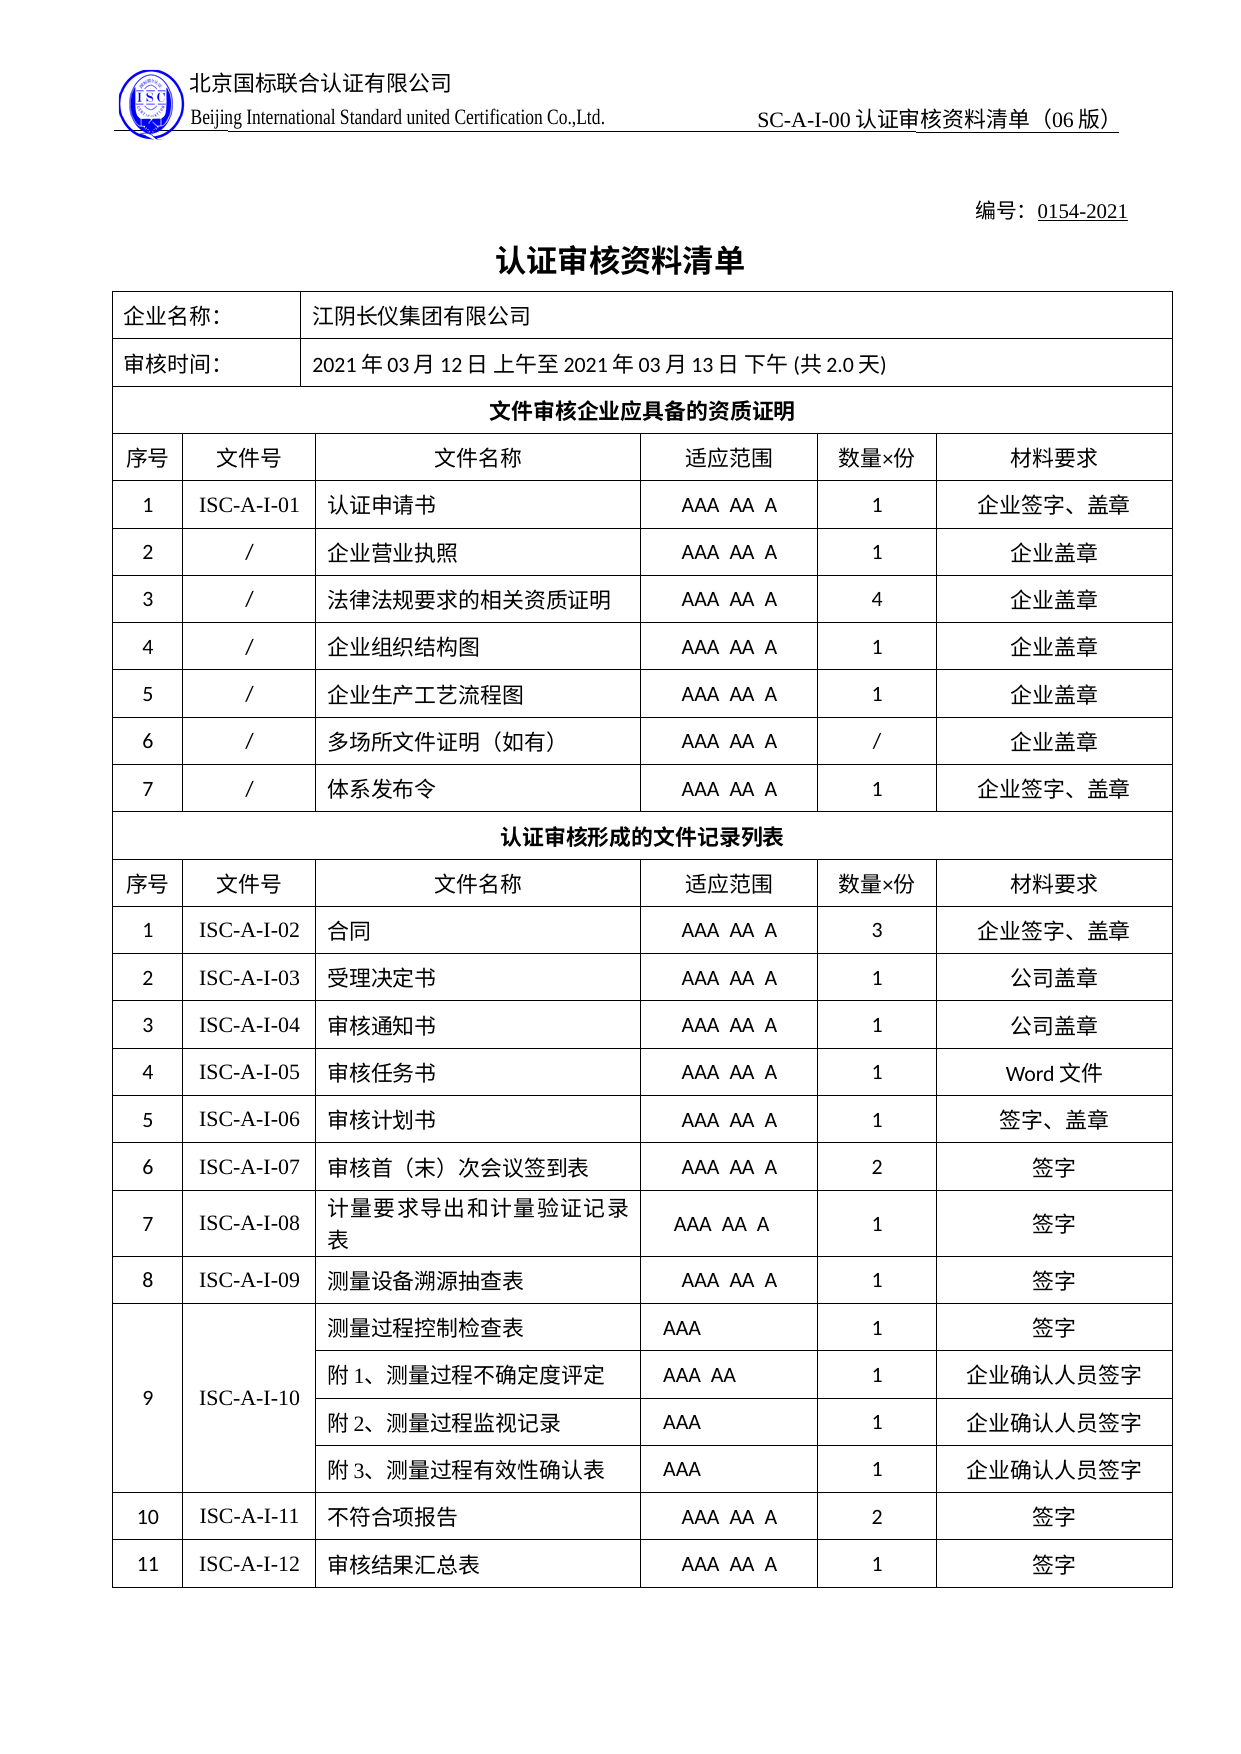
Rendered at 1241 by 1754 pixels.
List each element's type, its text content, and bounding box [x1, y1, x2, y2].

table_cell AAA AA A [641, 529, 817, 575]
table_cell / [183, 576, 315, 622]
text 编号：0154-2021 [112, 193, 1128, 226]
table_cell 材料要求 [937, 860, 1172, 906]
table_cell / [818, 718, 936, 764]
table_cell 2021年03月12日 上午至2021年03月13日 下午 (共2.0天) [301, 339, 1172, 386]
table_cell 企业生产工艺流程图 [316, 670, 640, 717]
table_cell 签字 [937, 1493, 1172, 1539]
table_cell 认证审核形成的文件记录列表 [113, 812, 1172, 858]
table_cell ISC-A-I-03 [183, 954, 315, 1000]
table_cell 签字 [937, 1304, 1172, 1350]
table_cell ISC-A-I-02 [183, 907, 315, 953]
table_cell AAA AA A [641, 670, 817, 717]
table_cell 签字 [937, 1540, 1172, 1587]
table_cell 企业盖章 [937, 718, 1172, 764]
table_cell AAA AA A [641, 1049, 817, 1095]
table_cell 1 [818, 1257, 936, 1303]
table_cell ISC-A-I-11 [183, 1493, 315, 1539]
table_cell 1 [818, 481, 936, 527]
table_cell AAA [641, 1304, 817, 1350]
table_cell 1 [818, 529, 936, 575]
table_cell 数量×份 [818, 860, 936, 906]
table_cell 适应范围 [641, 434, 817, 480]
table_cell 1 [113, 481, 182, 527]
table_cell ISC-A-I-05 [183, 1049, 315, 1095]
table_cell AAA AA A [641, 907, 817, 953]
table_cell 6 [113, 1143, 182, 1189]
table_cell AAA AA A [641, 1001, 817, 1048]
table_cell 审核时间： [113, 339, 300, 386]
table_cell 企业确认人员签字 [937, 1351, 1172, 1397]
table_cell 1 [818, 1049, 936, 1095]
table_cell / [183, 623, 315, 669]
picture [118, 69, 187, 138]
table_cell 企业确认人员签字 [937, 1399, 1172, 1445]
table_cell 3 [113, 576, 182, 622]
table_cell 1 [818, 765, 936, 811]
table_cell 企业盖章 [937, 529, 1172, 575]
table_cell AAA AA A [641, 1257, 817, 1303]
table_cell AAA AA A [641, 765, 817, 811]
table_cell 企业盖章 [937, 623, 1172, 669]
table_cell 9 [113, 1304, 182, 1492]
table_cell AAA AA A [641, 1143, 817, 1189]
table_cell 文件名称 [316, 434, 640, 480]
table_cell AAA AA A [641, 623, 817, 669]
table_cell 签字 [937, 1257, 1172, 1303]
table_cell ISC-A-I-01 [183, 481, 315, 527]
table_cell 多场所文件证明（如有） [316, 718, 640, 764]
table_cell 法律法规要求的相关资质证明 [316, 576, 640, 622]
table_cell 7 [113, 1191, 182, 1256]
table_cell AAA [641, 1399, 817, 1445]
table_cell 1 [818, 1399, 936, 1445]
table_cell 1 [818, 670, 936, 717]
table_cell 文件名称 [316, 860, 640, 906]
table_cell ISC-A-I-06 [183, 1096, 315, 1142]
table_cell 审核首（末）次会议签到表 [316, 1143, 640, 1189]
table_cell 认证申请书 [316, 481, 640, 527]
table_cell 合同 [316, 907, 640, 953]
table_cell 1 [818, 1191, 936, 1256]
table_cell 企业签字、盖章 [937, 907, 1172, 953]
table_cell 6 [113, 718, 182, 764]
table_cell 签字、盖章 [937, 1096, 1172, 1142]
table_cell Word文件 [937, 1049, 1172, 1095]
table_cell 企业营业执照 [316, 529, 640, 575]
table_cell 附3、测量过程有效性确认表 [316, 1446, 640, 1492]
table_cell ISC-A-I-09 [183, 1257, 315, 1303]
table_cell 1 [818, 1446, 936, 1492]
table_cell 附1、测量过程不确定度评定 [316, 1351, 640, 1397]
table_cell 文件号 [183, 434, 315, 480]
table_cell 审核结果汇总表 [316, 1540, 640, 1587]
table_cell 附2、测量过程监视记录 [316, 1399, 640, 1445]
table_cell 数量×份 [818, 434, 936, 480]
table_header 江阴长仪集团有限公司 [301, 292, 1172, 338]
table_cell / [183, 765, 315, 811]
table_cell 11 [113, 1540, 182, 1587]
table_cell 1 [818, 1001, 936, 1048]
table_cell 1 [818, 1351, 936, 1397]
table_cell 测量过程控制检查表 [316, 1304, 640, 1350]
table_cell AAA AA A [641, 481, 817, 527]
table_cell AAA AA A [641, 576, 817, 622]
table_cell 1 [818, 1540, 936, 1587]
table_cell 企业确认人员签字 [937, 1446, 1172, 1492]
table_cell AAA AA A [641, 1540, 817, 1587]
table_cell 企业签字、盖章 [937, 481, 1172, 527]
table_cell / [183, 529, 315, 575]
table_cell 公司盖章 [937, 954, 1172, 1000]
table_cell AAA AA A [641, 1191, 817, 1256]
table_cell AAA AA A [641, 954, 817, 1000]
table_cell 10 [113, 1493, 182, 1539]
table_cell 5 [113, 1096, 182, 1142]
table_cell / [183, 670, 315, 717]
table_cell 3 [818, 907, 936, 953]
table_cell 企业签字、盖章 [937, 765, 1172, 811]
table_cell 1 [818, 954, 936, 1000]
table_cell AAA AA A [641, 1493, 817, 1539]
table_cell 2 [818, 1143, 936, 1189]
table_cell 2 [113, 954, 182, 1000]
text 认证审核资料清单 [112, 226, 1128, 291]
table_cell ISC-A-I-10 [183, 1304, 315, 1492]
table_cell 3 [113, 1001, 182, 1048]
table_header 企业名称： [113, 292, 300, 338]
table_cell 1 [818, 1304, 936, 1350]
table_cell / [183, 718, 315, 764]
table_cell AAA AA A [641, 718, 817, 764]
table_cell ISC-A-I-07 [183, 1143, 315, 1189]
table_cell ISC-A-I-08 [183, 1191, 315, 1256]
table_cell 2 [818, 1493, 936, 1539]
table_cell 审核通知书 [316, 1001, 640, 1048]
table_cell 序号 [113, 434, 182, 480]
table_cell 1 [818, 1096, 936, 1142]
table_cell 不符合项报告 [316, 1493, 640, 1539]
table_cell 2 [113, 529, 182, 575]
table_cell AAA AA A [641, 1096, 817, 1142]
table_cell 序号 [113, 860, 182, 906]
table_cell ISC-A-I-04 [183, 1001, 315, 1048]
table_cell 材料要求 [937, 434, 1172, 480]
table_cell 体系发布令 [316, 765, 640, 811]
table_cell 8 [113, 1257, 182, 1303]
table_cell 1 [113, 907, 182, 953]
table_cell 5 [113, 670, 182, 717]
table_cell 文件号 [183, 860, 315, 906]
table_cell 签字 [937, 1191, 1172, 1256]
table_cell 企业组织结构图 [316, 623, 640, 669]
table_cell 1 [818, 623, 936, 669]
table_cell 测量设备溯源抽查表 [316, 1257, 640, 1303]
table_cell 文件审核企业应具备的资质证明 [113, 387, 1172, 433]
table_cell 计量要求导出和计量验证记录表 [316, 1191, 640, 1256]
table_cell 公司盖章 [937, 1001, 1172, 1048]
table_cell 4 [113, 623, 182, 669]
table_cell 审核计划书 [316, 1096, 640, 1142]
table_cell 7 [113, 765, 182, 811]
table_cell 4 [818, 576, 936, 622]
table_cell AAA AA [641, 1351, 817, 1397]
table_cell 企业盖章 [937, 670, 1172, 717]
table_cell 企业盖章 [937, 576, 1172, 622]
table_cell 受理决定书 [316, 954, 640, 1000]
table_cell 4 [113, 1049, 182, 1095]
table_cell 适应范围 [641, 860, 817, 906]
table_cell AAA [641, 1446, 817, 1492]
table_cell 审核任务书 [316, 1049, 640, 1095]
table_cell 签字 [937, 1143, 1172, 1189]
table_cell ISC-A-I-12 [183, 1540, 315, 1587]
